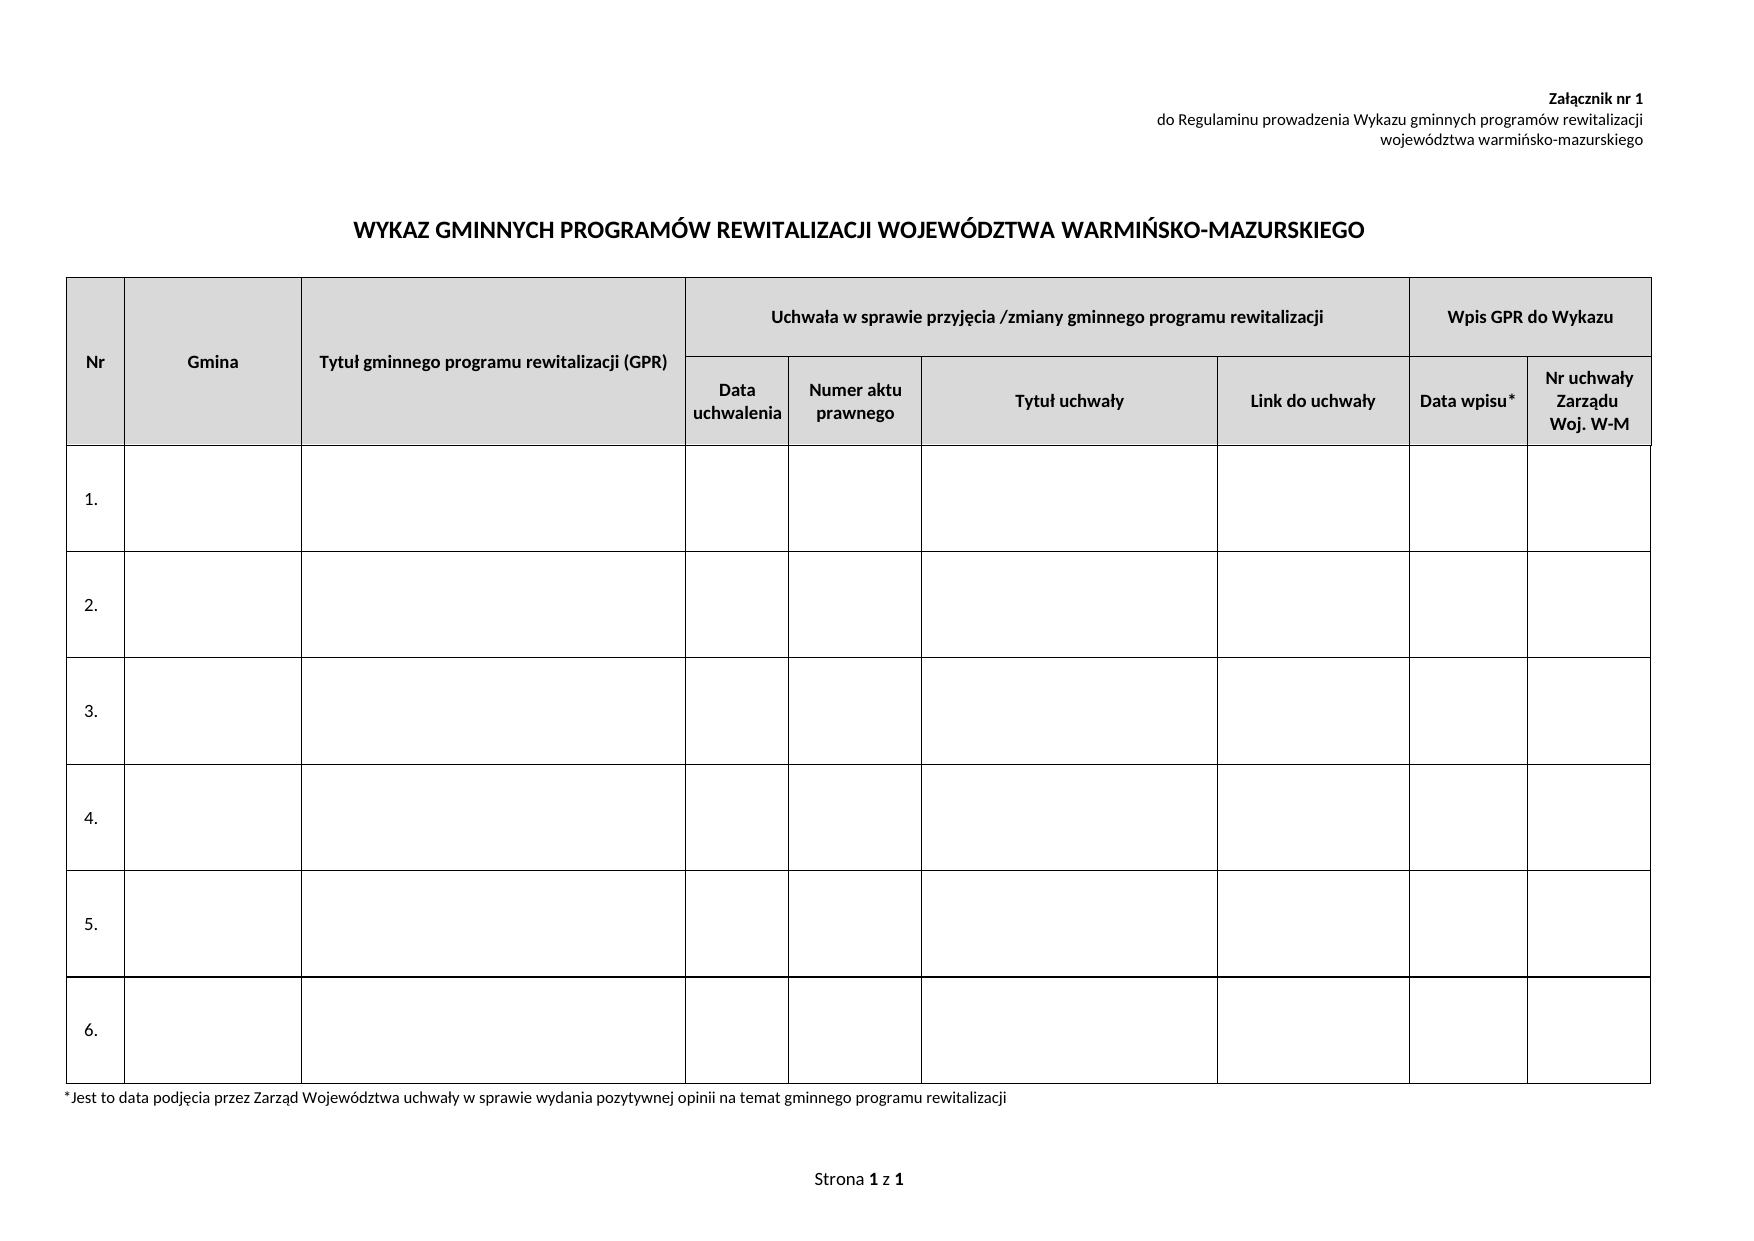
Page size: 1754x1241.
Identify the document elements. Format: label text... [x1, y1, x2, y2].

table_cell [302, 765, 685, 870]
table_cell [686, 446, 788, 551]
text WYKAZ GMINNYCH PROGRAMÓW REWITALIZACJI WOJEWÓDZTWA WARMIŃSKO-MAZURSKIEGO [151, 214, 1566, 244]
table_cell [789, 552, 921, 657]
table_cell [1410, 552, 1527, 657]
table_cell [1528, 552, 1650, 657]
table_cell Data uchwalenia [686, 357, 788, 444]
table_cell [789, 978, 921, 1083]
table_cell [1410, 978, 1527, 1083]
table_cell [1218, 446, 1409, 551]
table_cell Data wpisu* [1410, 357, 1527, 444]
table_cell [789, 658, 921, 764]
table_cell [1410, 658, 1527, 764]
table_header Tytuł gminnego programu rewitalizacji (GPR) [302, 278, 685, 444]
table_cell Nr uchwały Zarządu Woj. W-M [1528, 357, 1651, 444]
table_cell [125, 658, 301, 764]
table_cell [302, 552, 685, 657]
text Załącznik nr 1 [151, 89, 1643, 109]
table_cell [686, 765, 788, 870]
table_cell [125, 978, 301, 1083]
table_cell [67, 765, 124, 870]
table_cell [789, 765, 921, 870]
table_cell [1218, 658, 1409, 764]
table_header Wpis GPR do Wykazu [1410, 278, 1651, 356]
table_cell [1410, 765, 1527, 870]
text *Jest to data podjęcia przez Zarząd Województwa uchwały w sprawie wydania pozytywnej opinii na temat gminnego programu rewitalizacji [63, 1091, 1566, 1106]
table_cell [686, 871, 788, 976]
table_cell [125, 765, 301, 870]
table_cell [125, 552, 301, 657]
table_cell [1528, 978, 1650, 1083]
table_cell [302, 978, 685, 1083]
table_cell [922, 552, 1217, 657]
table_cell [1528, 765, 1650, 870]
table_cell [125, 446, 301, 551]
text do Regulaminu prowadzenia Wykazu gminnych programów rewitalizacji [151, 109, 1643, 129]
table_cell [1218, 978, 1409, 1083]
table_cell [1410, 871, 1527, 976]
table_cell [686, 552, 788, 657]
table_header Gmina [125, 278, 301, 444]
table_cell [922, 658, 1217, 764]
table_cell [67, 446, 124, 551]
table_cell Tytuł uchwały [922, 357, 1217, 444]
table_cell [686, 978, 788, 1083]
table_cell [1218, 765, 1409, 870]
table_cell [67, 552, 124, 657]
table_cell [922, 446, 1217, 551]
table_cell [1528, 658, 1650, 764]
table_cell [302, 446, 685, 551]
table_cell [1410, 446, 1527, 551]
table_cell [1528, 446, 1650, 551]
table_cell [1218, 552, 1409, 657]
table_cell [922, 978, 1217, 1083]
table_cell [1528, 871, 1650, 976]
table_cell [67, 658, 124, 764]
table_cell [125, 871, 301, 976]
table_cell Numer aktu prawnego [789, 357, 921, 444]
table_cell [789, 446, 921, 551]
table_cell [302, 658, 685, 764]
table_cell [922, 765, 1217, 870]
table_header Nr [67, 278, 124, 444]
table_cell [789, 871, 921, 976]
table_cell [67, 871, 124, 976]
table_cell Link do uchwały [1218, 357, 1409, 444]
table_header Uchwała w sprawie przyjęcia /zmiany gminnego programu rewitalizacji [686, 278, 1409, 356]
table_cell [686, 658, 788, 764]
table_cell [302, 871, 685, 976]
text województwa warmińsko-mazurskiego [151, 129, 1643, 149]
table_cell [1218, 871, 1409, 976]
table_cell [922, 871, 1217, 976]
table_cell [67, 978, 124, 1083]
